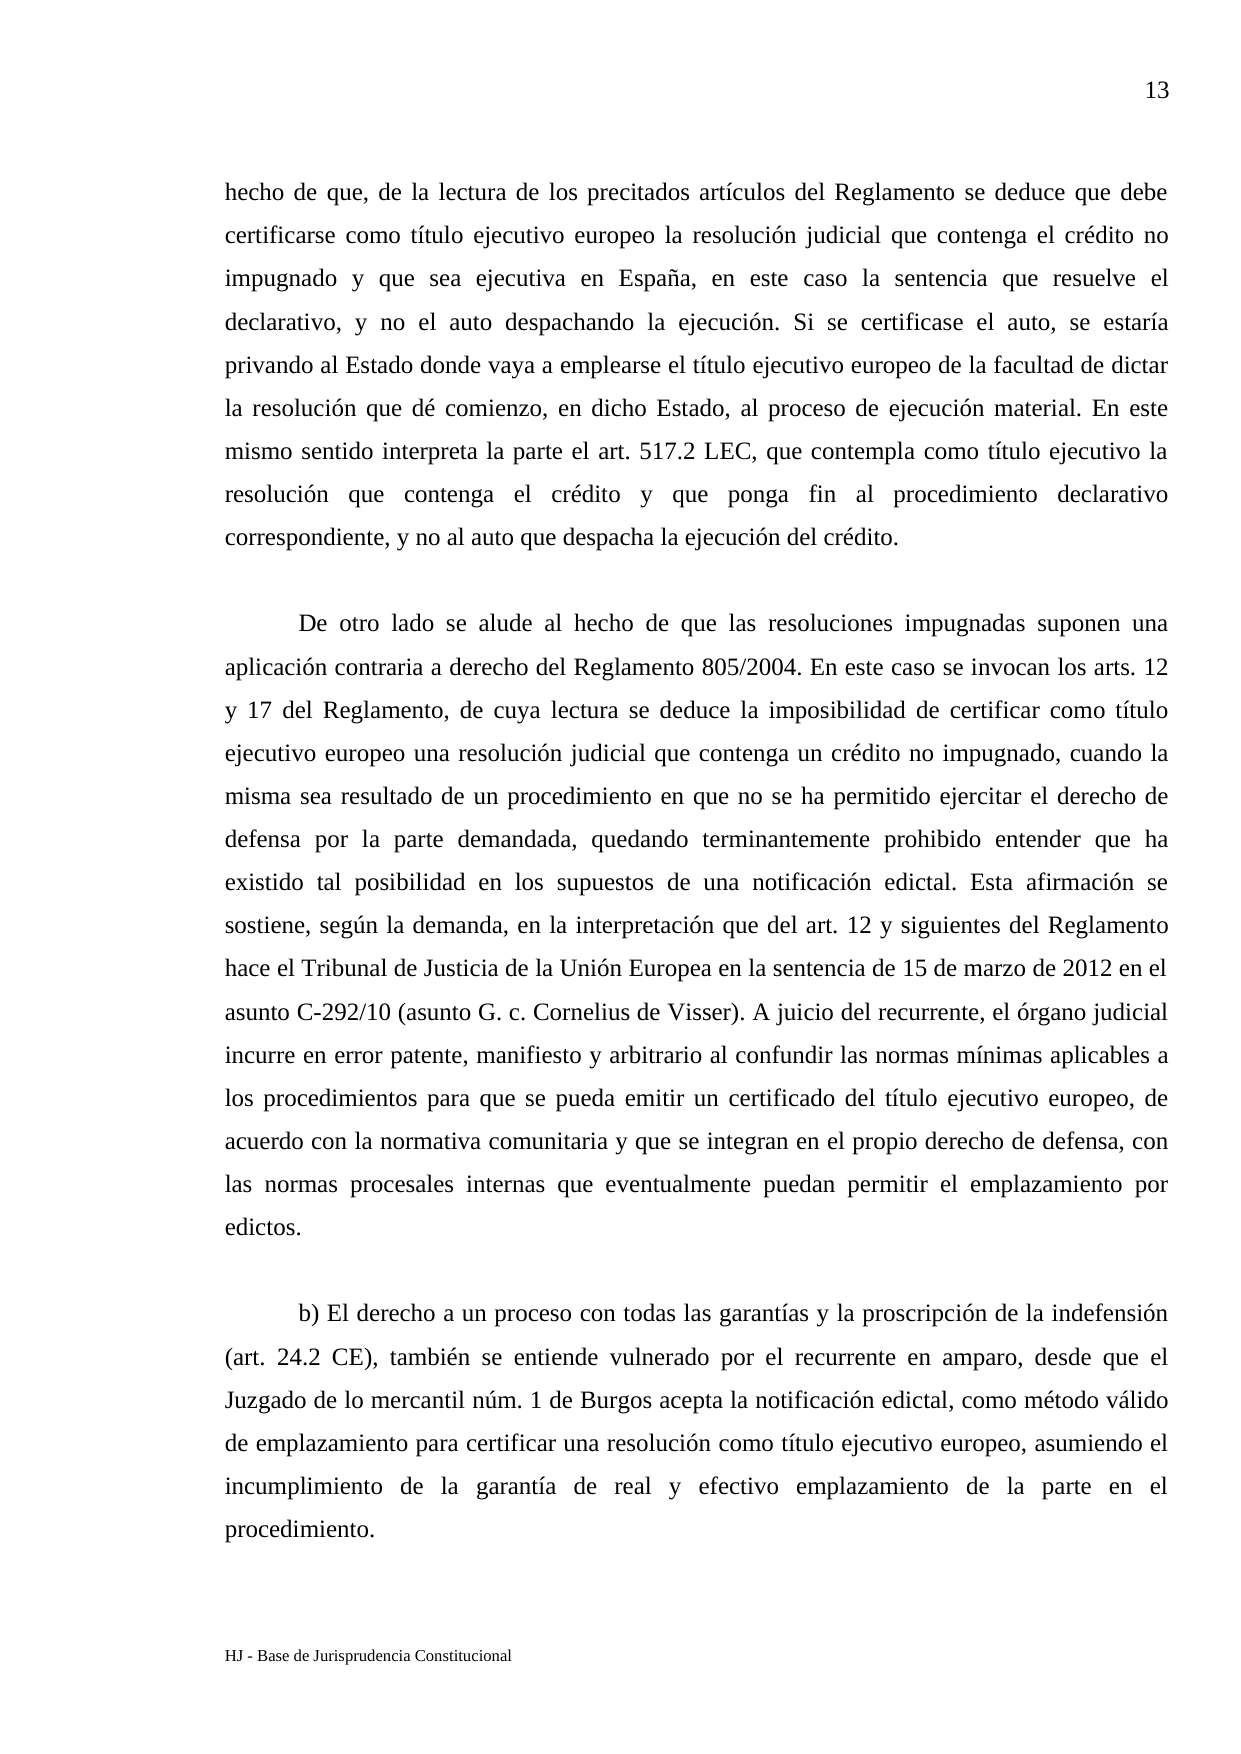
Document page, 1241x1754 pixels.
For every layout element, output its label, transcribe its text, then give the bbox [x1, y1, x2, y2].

text De otro lado se alude al hecho de que las resoluciones impugnadas suponen una aplicación contraria a derecho del Reglamento 805/2004. En este caso se invocan los arts. 12 y 17 del Reglamento, de cuya lectura se deduce la imposibilidad de certificar como título ejecutivo europeo una resolución judicial que contenga un crédito no impugnado, cuando la misma sea resultado de un procedimiento en que no se ha permitido ejercitar el derecho de defensa por la parte demandada, quedando terminantemente prohibido entender que ha existido tal posibilidad en los supuestos de una notificación edictal. Esta afirmación se sostiene, según la demanda, en la interpretación que del art. 12 y siguientes del Reglamento hace el Tribunal de Justicia de la Unión Europea en la sentencia de 15 de marzo de 2012 en el asunto C-292/10 (asunto G. c. Cornelius de Visser). A juicio del recurrente, el órgano judicial incurre en error patente, manifiesto y arbitrario al confundir las normas mínimas aplicables a los procedimientos para que se pueda emitir un certificado del título ejecutivo europeo, de acuerdo con la normativa comunitaria y que se integran en el propio derecho de defensa, con las normas procesales internas que eventualmente puedan permitir el emplazamiento por edictos. [224, 608, 1169, 1241]
text b) El derecho a un proceso con todas las garantías y la proscripción de la indefensión (art. 24.2 CE), también se entiende vulnerado por el recurrente en amparo, desde que el Juzgado de lo mercantil núm. 1 de Burgos acepta la notificación edictal, como método válido de emplazamiento para certificar una resolución como título ejecutivo europeo, asumiendo el incumplimiento de la garantía de real y efectivo emplazamiento de la parte en el procedimiento. [224, 1298, 1169, 1543]
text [224, 177, 1169, 551]
